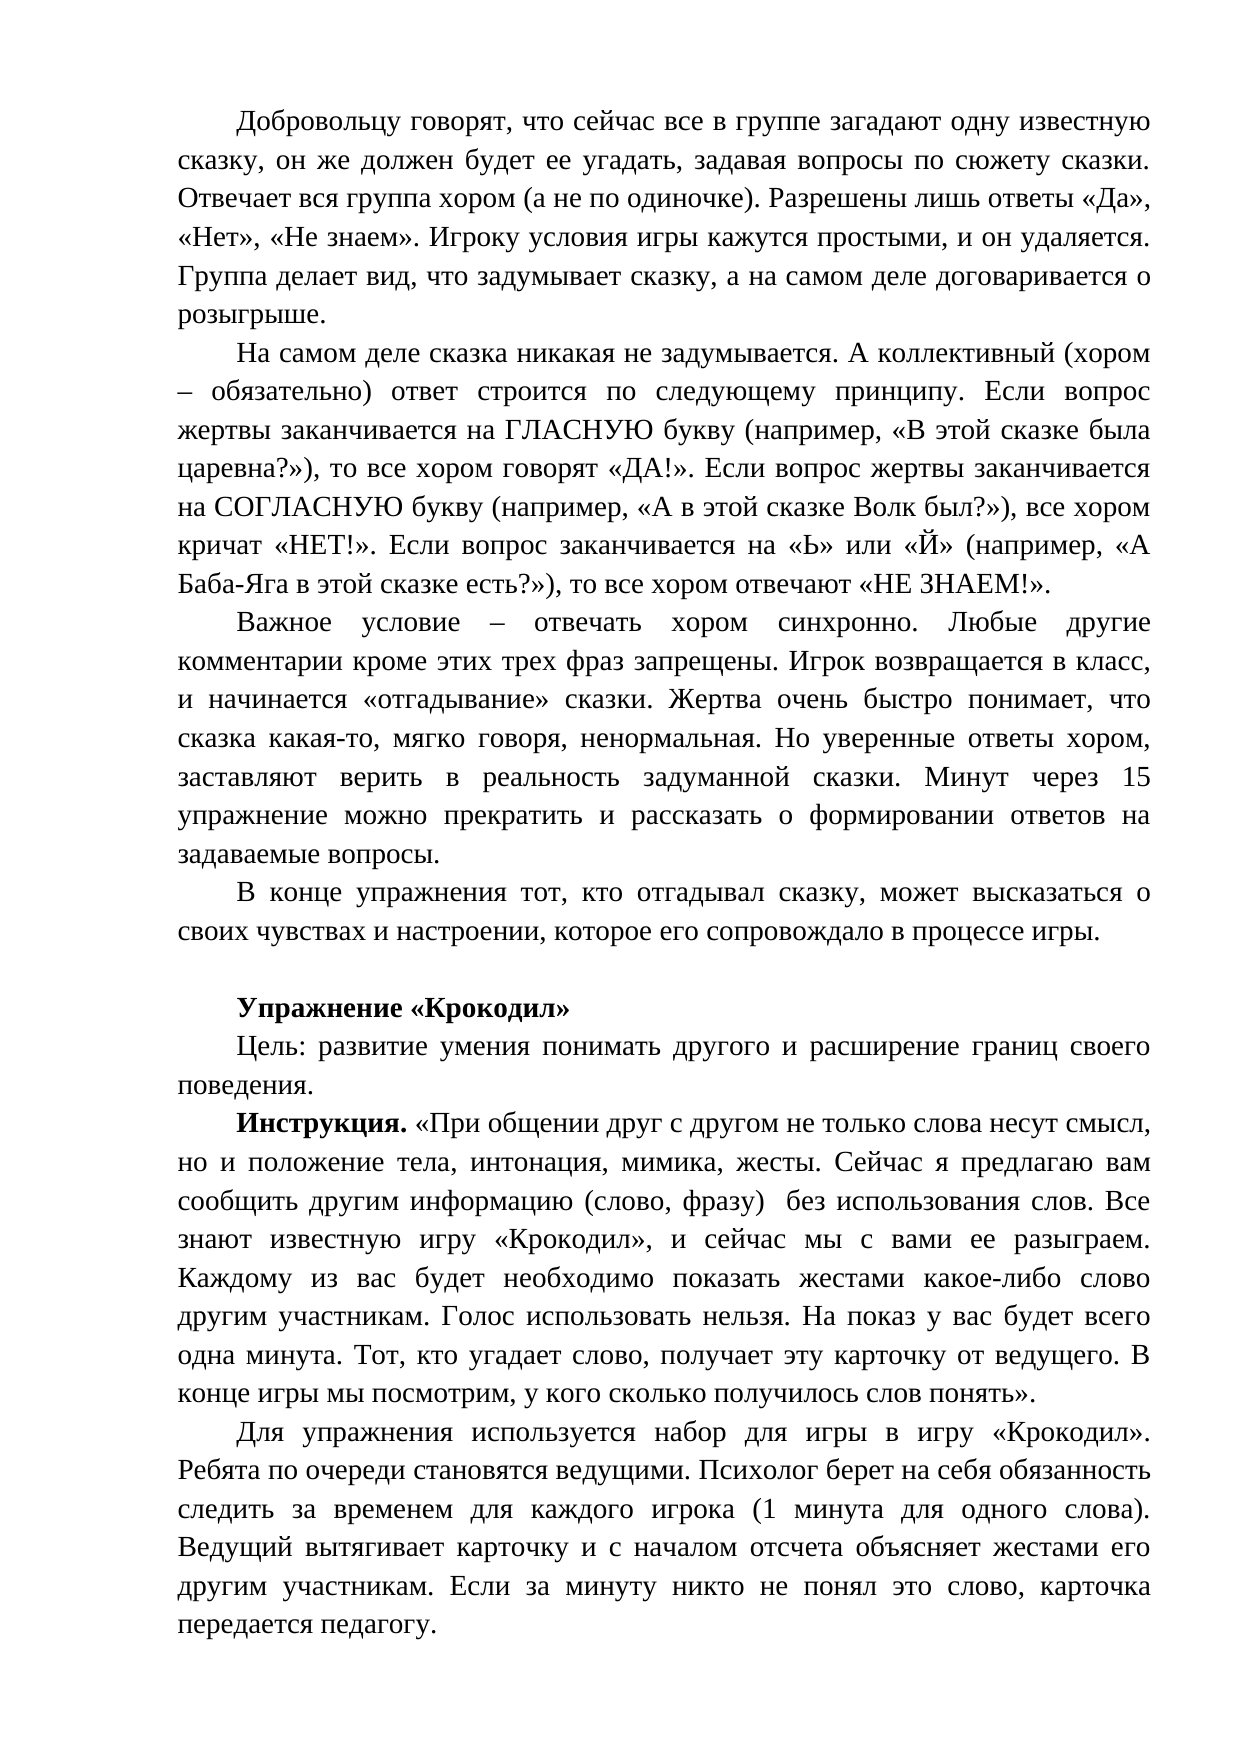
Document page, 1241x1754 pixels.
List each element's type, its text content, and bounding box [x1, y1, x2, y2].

text Упражнение «Крокодил» [177, 990, 1152, 1023]
text Важное условие – отвечать хором синхронно. Любые другие комментарии кроме этих трех фраз запрещены. Игрок возвращается в класс, и начинается «отгадывание» сказки. Жертва очень быстро понимает, что сказка какая-то, мягко говоря, ненормальная. Но уверенные ответы хором, заставляют верить в реальность задуманной сказки. Минут через 15 упражнение можно прекратить и рассказать о формировании ответов на задаваемые вопросы. [177, 604, 1152, 869]
text На самом деле сказка никакая не задумывается. А коллективный (хором – обязательно) ответ строится по следующему принципу. Если вопрос жертвы заканчивается на ГЛАСНУЮ букву (например, «В этой сказке была царевна?»), то все хором говорят «ДА!». Если вопрос жертвы заканчивается на СОГЛАСНУЮ букву (например, «А в этой сказке Волк был?»), все хором кричат «НЕТ!». Если вопрос заканчивается на «Ь» или «Й» (например, «А Баба-Яга в этой сказке есть?»), то все хором отвечают «НЕ ЗНАЕМ!». [177, 335, 1152, 599]
text Цель: развитие умения понимать другого и расширение границ своего поведения. [177, 1028, 1152, 1101]
text Для упражнения используется набор для игры в игру «Крокодил». Ребята по очереди становятся ведущими. Психолог берет на себя обязанность следить за временем для каждого игрока (1 минута для одного слова). Ведущий вытягивает карточку и с началом отсчета объясняет жестами его другим участникам. Если за минуту никто не понял это слово, карточка передается педагогу. [177, 1414, 1152, 1640]
text Добровольцу говорят, что сейчас все в группе загадают одну известную сказку, он же должен будет ее угадать, задавая вопросы по сюжету сказки. Отвечает вся группа хором (а не по одиночке). Разрешены лишь ответы «Да», «Нет», «Не знаем». Игроку условия игры кажутся простыми, и он удаляется. Группа делает вид, что задумывает сказку, а на самом деле договаривается о розыгрыше. [177, 103, 1152, 330]
text В конце упражнения тот, кто отгадывал сказку, может высказаться о своих чувствах и настроении, которое его сопровождало в процессе игры. [177, 874, 1152, 946]
text Инструкция. «При общении друг с другом не только слова несут смысл, но и положение тела, интонация, мимика, жесты. Сейчас я предлагаю вам сообщить другим информацию (слово, фразу) без использования слов. Все знают известную игру «Крокодил», и сейчас мы с вами ее разыграем. Каждому из вас будет необходимо показать жестами какое-либо слово другим участникам. Голос использовать нельзя. На показ у вас будет всего одна минута. Тот, кто угадает слово, получает эту карточку от ведущего. В конце игры мы посмотрим, у кого сколько получилось слов понять». [177, 1106, 1152, 1409]
